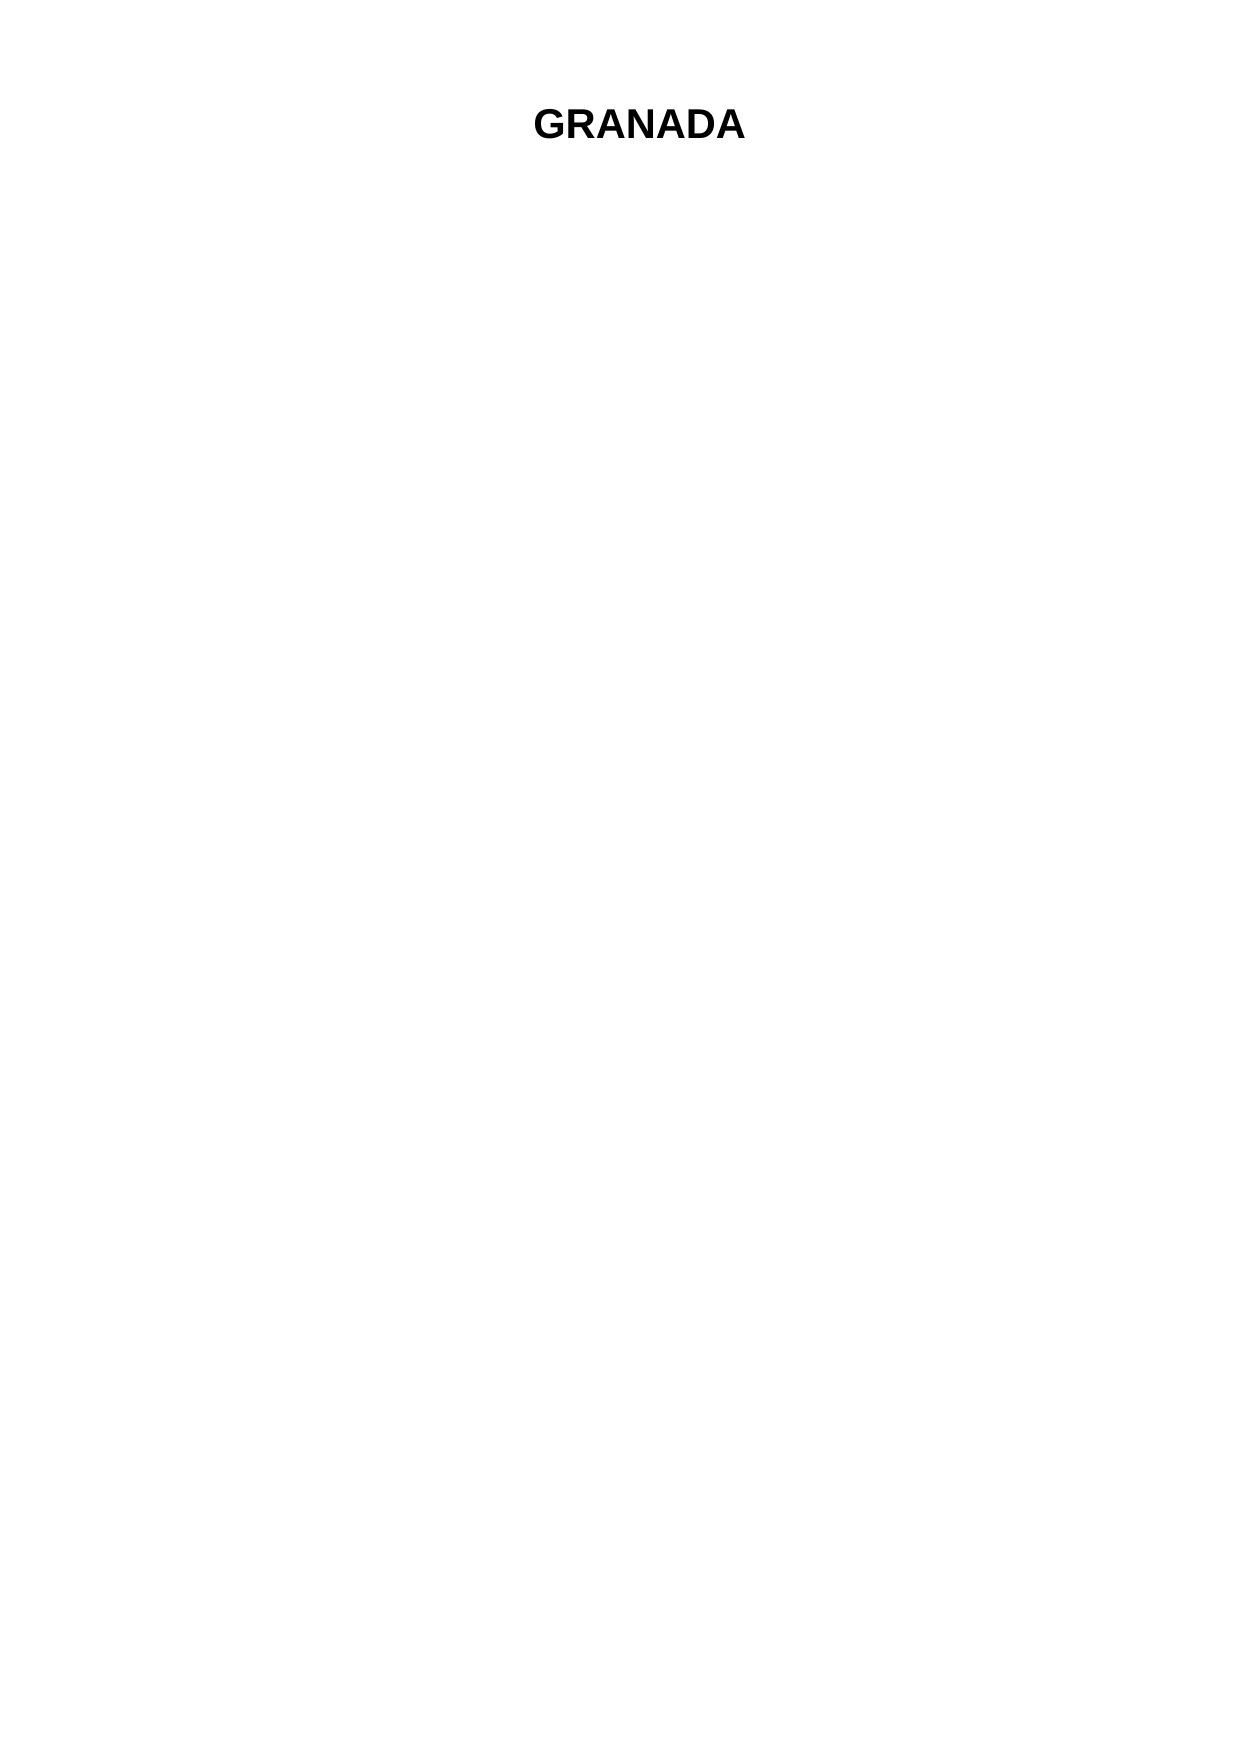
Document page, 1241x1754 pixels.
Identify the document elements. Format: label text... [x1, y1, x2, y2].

text GRANADA [114, 99, 1165, 147]
